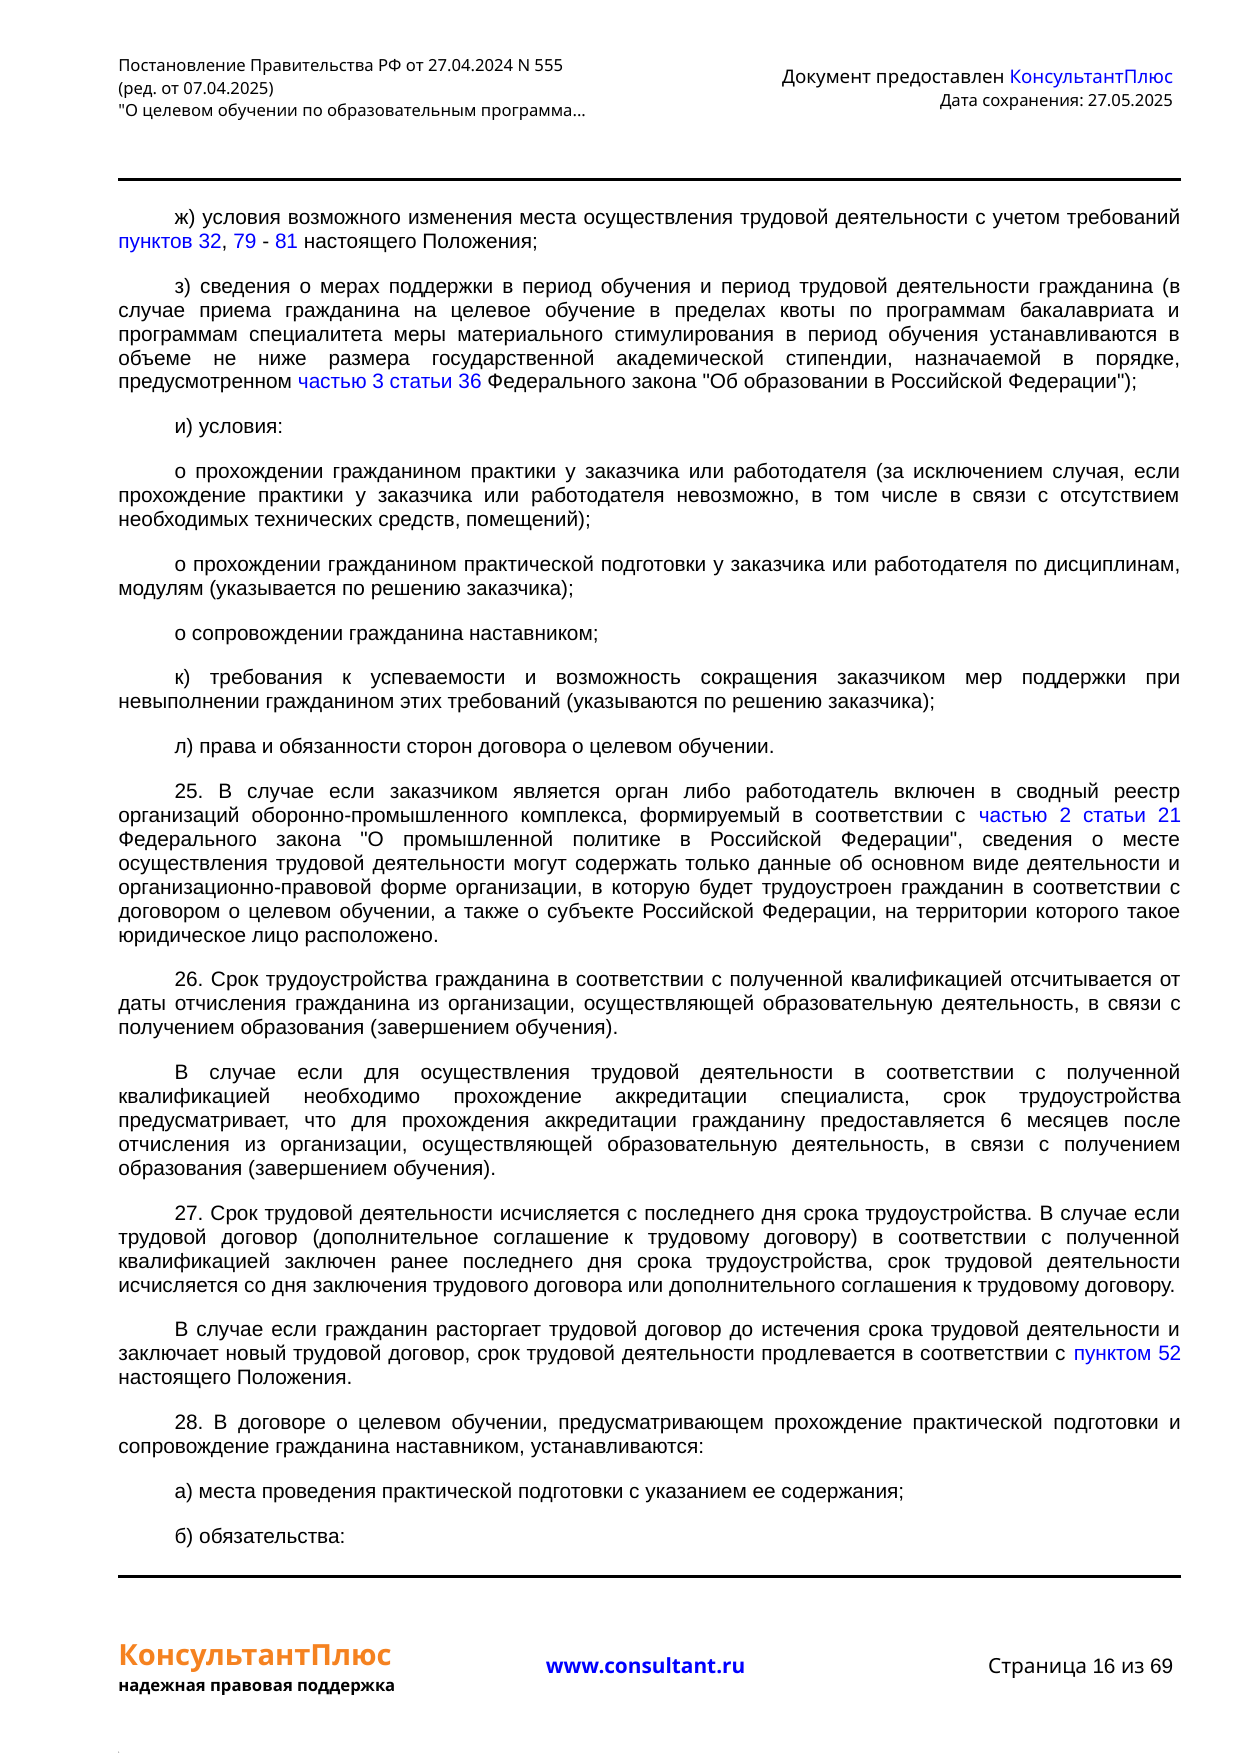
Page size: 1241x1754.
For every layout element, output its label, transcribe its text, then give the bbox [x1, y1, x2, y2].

text о прохождении гражданином практической подготовки у заказчика или работодателя по дисциплинам, модулям (указывается по решению заказчика); [118, 552, 1181, 599]
text 27. Срок трудовой деятельности исчисляется с последнего дня срока трудоустройства. В случае если трудовой договор (дополнительное соглашение к трудовому договору) в соответствии с полученной квалификацией заключен ранее последнего дня срока трудоустройства, срок трудовой деятельности исчисляется со дня заключения трудового договора или дополнительного соглашения к трудовому договору. [118, 1201, 1181, 1296]
text о прохождении гражданином практики у заказчика или работодателя (за исключением случая, если прохождение практики у заказчика или работодателя невозможно, в том числе в связи с отсутствием необходимых технических средств, помещений); [118, 459, 1181, 531]
text ж) условия возможного изменения места осуществления трудовой деятельности с учетом требований пунктов 32, 79 - 81 настоящего Положения; [118, 205, 1181, 253]
text б) обязательства: [118, 1523, 1181, 1547]
text 25. В случае если заказчиком является орган либо работодатель включен в сводный реестр организаций оборонно-промышленного комплекса, формируемый в соответствии с частью 2 статьи 21 Федерального закона "О промышленной политике в Российской Федерации", сведения о месте осуществления трудовой деятельности могут содержать только данные об основном виде деятельности и организационно-правовой форме организации, в которую будет трудоустроен гражданин в соответствии с договором о целевом обучении, а также о субъекте Российской Федерации, на территории которого такое юридическое лицо расположено. [118, 779, 1181, 946]
text 26. Срок трудоустройства гражданина в соответствии с полученной квалификацией отсчитывается от даты отчисления гражданина из организации, осуществляющей образовательную деятельность, в связи с получением образования (завершением обучения). [118, 967, 1181, 1039]
text В случае если гражданин расторгает трудовой договор до истечения срока трудовой деятельности и заключает новый трудовой договор, срок трудовой деятельности продлевается в соответствии с пунктом 52 настоящего Положения. [118, 1317, 1181, 1389]
text л) права и обязанности сторон договора о целевом обучении. [118, 734, 1181, 758]
text з) сведения о мерах поддержки в период обучения и период трудовой деятельности гражданина (в случае приема гражданина на целевое обучение в пределах квоты по программам бакалавриата и программам специалитета меры материального стимулирования в период обучения устанавливаются в объеме не ниже размера государственной академической стипендии, назначаемой в порядке, предусмотренном частью 3 статьи 36 Федерального закона "Об образовании в Российской Федерации"); [118, 273, 1181, 393]
text 28. В договоре о целевом обучении, предусматривающем прохождение практической подготовки и сопровождение гражданина наставником, устанавливаются: [118, 1410, 1181, 1458]
text о сопровождении гражданина наставником; [118, 620, 1181, 644]
text В случае если для осуществления трудовой деятельности в соответствии с полученной квалификацией необходимо прохождение аккредитации специалиста, срок трудоустройства предусматривает, что для прохождения аккредитации гражданину предоставляется 6 месяцев после отчисления из организации, осуществляющей образовательную деятельность, в связи с получением образования (завершением обучения). [118, 1060, 1181, 1180]
text а) места проведения практической подготовки с указанием ее содержания; [118, 1479, 1181, 1503]
text к) требования к успеваемости и возможность сокращения заказчиком мер поддержки при невыполнении гражданином этих требований (указываются по решению заказчика); [118, 665, 1181, 713]
text и) условия: [118, 414, 1181, 438]
